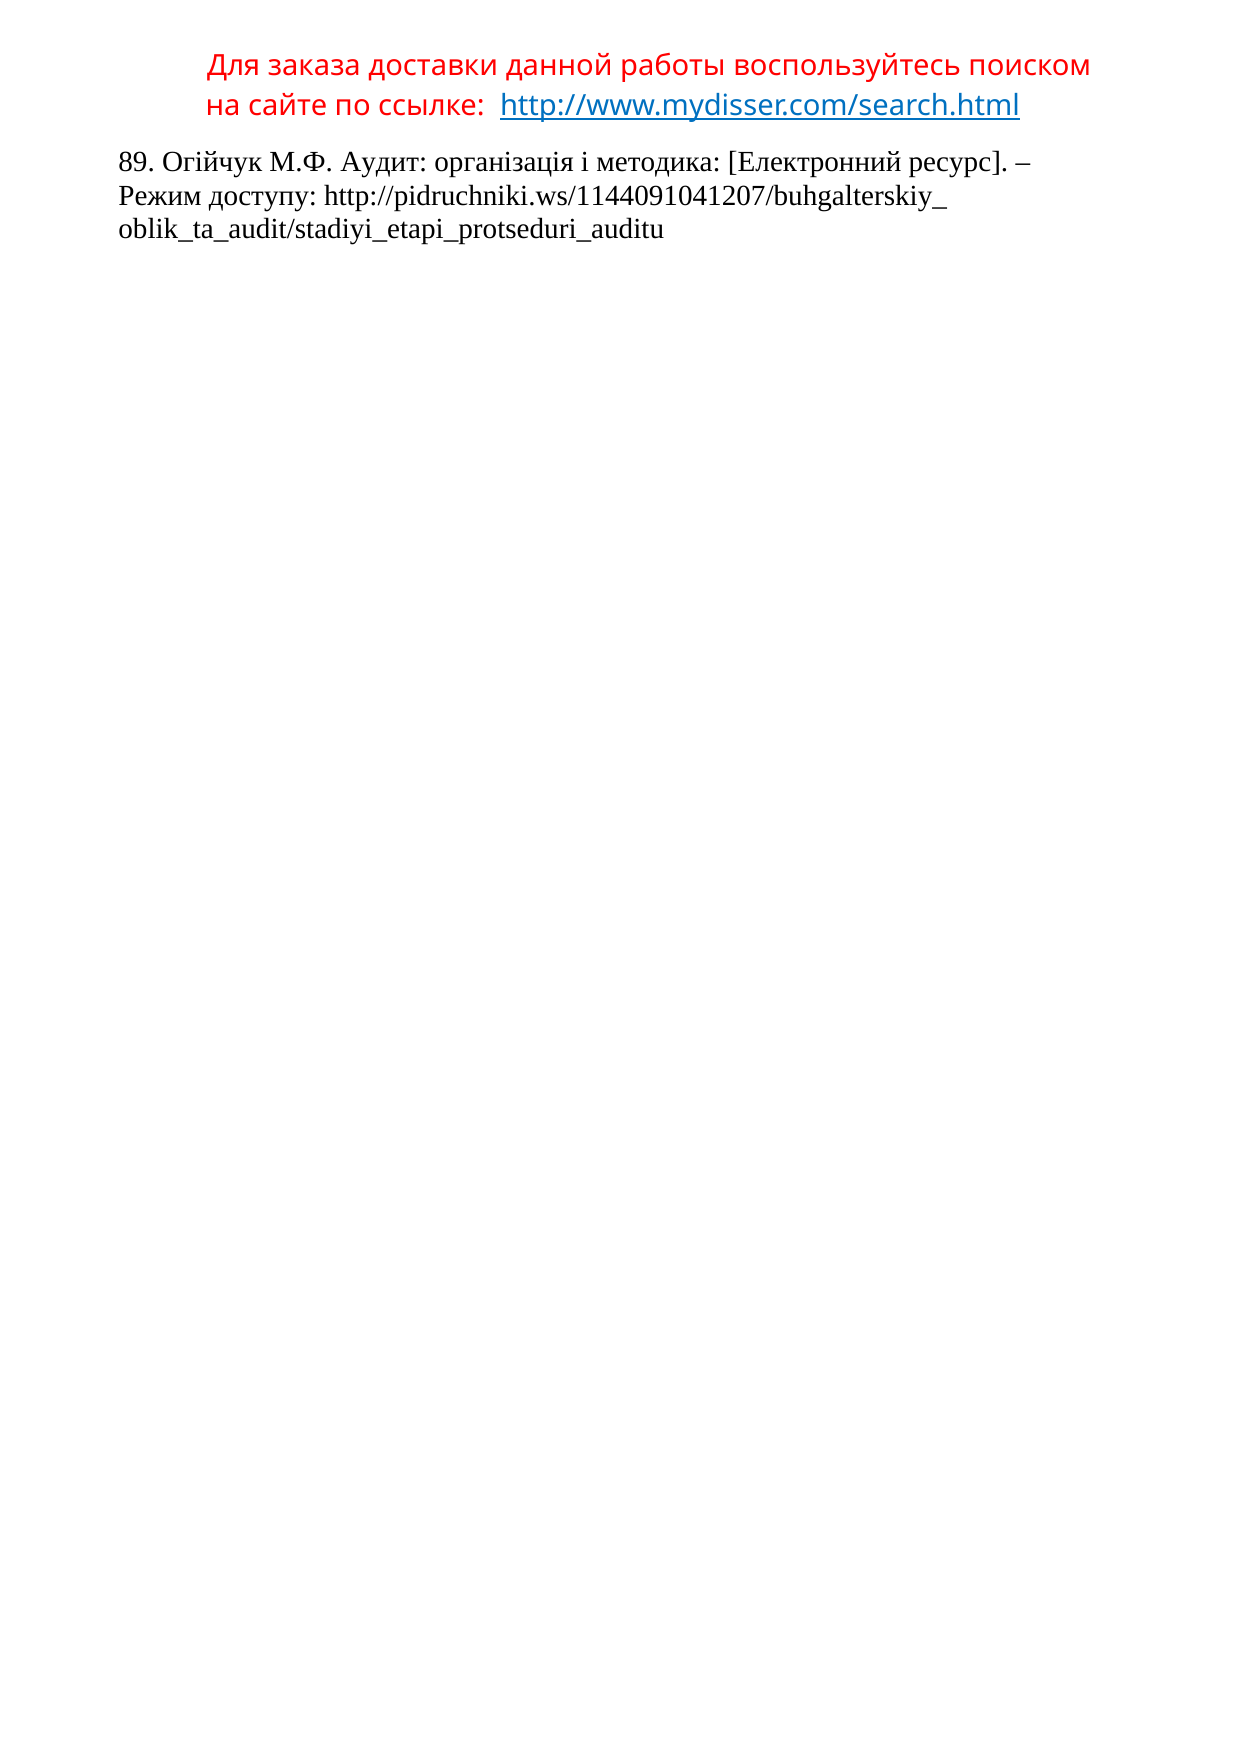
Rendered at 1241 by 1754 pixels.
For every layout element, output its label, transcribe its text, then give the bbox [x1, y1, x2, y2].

text 89. Огійчук М.Ф. Аудит: організація і методика: [Електронний ресурс]. – Режим доступу: http://pidruchniki.ws/1144091041207/buhgalterskiy_ oblik_ta_audit/stadiyi_etapi_protseduri_auditu [118, 144, 1107, 245]
